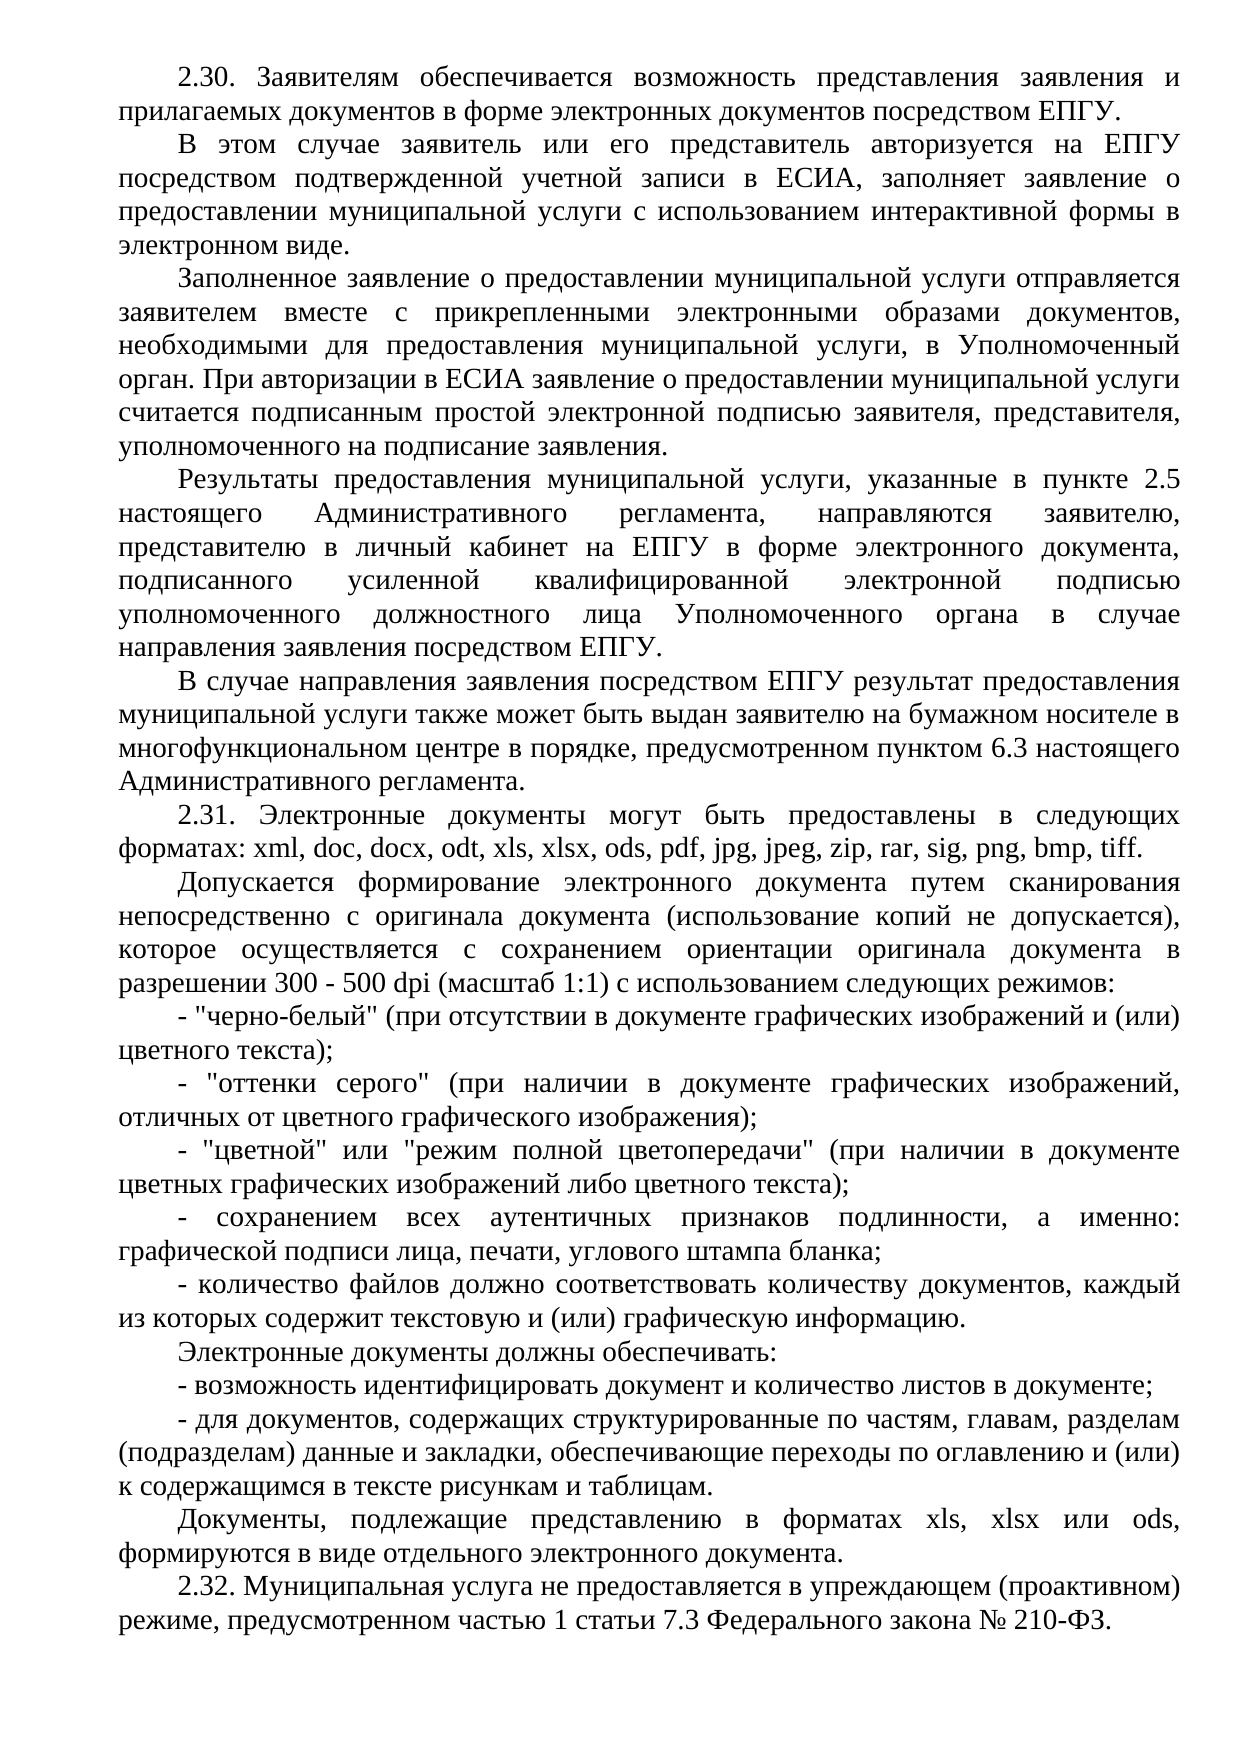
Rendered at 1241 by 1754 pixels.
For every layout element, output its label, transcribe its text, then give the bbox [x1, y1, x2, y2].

text 2.31. Электронные документы могут быть предоставлены в следующих форматах: xml, doc, docx, odt, xls, xlsx, ods, pdf, jpg, jpeg, zip, rar, sig, png, bmp, tiff. [118, 797, 1181, 864]
text - возможность идентифицировать документ и количество листов в документе; [118, 1367, 1181, 1401]
text Результаты предоставления муниципальной услуги, указанные в пункте 2.5 настоящего Административного регламента, направляются заявителю, представителю в личный кабинет на ЕПГУ в форме электронного документа, подписанного усиленной квалифицированной электронной подписью уполномоченного должностного лица Уполномоченного органа в случае направления заявления посредством ЕПГУ. [118, 462, 1181, 663]
text 2.32. Муниципальная услуга не предоставляется в упреждающем (проактивном) режиме, предусмотренном частью 1 статьи 7.3 Федерального закона № 210-ФЗ. [118, 1568, 1181, 1636]
text В этом случае заявитель или его представитель авторизуется на ЕПГУ посредством подтвержденной учетной записи в ЕСИА, заполняет заявление о предоставлении муниципальной услуги с использованием интерактивной формы в электронном виде. [118, 126, 1181, 260]
text Документы, подлежащие представлению в форматах xls, xlsx или ods, формируются в виде отдельного электронного документа. [118, 1501, 1181, 1568]
text - "цветной" или "режим полной цветопередачи" (при наличии в документе цветных графических изображений либо цветного текста); [118, 1132, 1181, 1199]
text 2.30. Заявителям обеспечивается возможность представления заявления и прилагаемых документов в форме электронных документов посредством ЕПГУ. [118, 59, 1181, 126]
text Электронные документы должны обеспечивать: [118, 1334, 1181, 1367]
text Заполненное заявление о предоставлении муниципальной услуги отправляется заявителем вместе с прикрепленными электронными образами документов, необходимыми для предоставления муниципальной услуги, в Уполномоченный орган. При авторизации в ЕСИА заявление о предоставлении муниципальной услуги считается подписанным простой электронной подписью заявителя, представителя, уполномоченного на подписание заявления. [118, 260, 1181, 462]
text Допускается формирование электронного документа путем сканирования непосредственно с оригинала документа (использование копий не допускается), которое осуществляется с сохранением ориентации оригинала документа в разрешении 300 - 500 dpi (масштаб 1:1) с использованием следующих режимов: [118, 864, 1181, 998]
text - количество файлов должно соответствовать количеству документов, каждый из которых содержит текстовую и (или) графическую информацию. [118, 1267, 1181, 1334]
text - "оттенки серого" (при наличии в документе графических изображений, отличных от цветного графического изображения); [118, 1065, 1181, 1132]
text - "черно-белый" (при отсутствии в документе графических изображений и (или) цветного текста); [118, 998, 1181, 1065]
text - сохранением всех аутентичных признаков подлинности, а именно: графической подписи лица, печати, углового штампа бланка; [118, 1199, 1181, 1267]
text В случае направления заявления посредством ЕПГУ результат предоставления муниципальной услуги также может быть выдан заявителю на бумажном носителе в многофункциональном центре в порядке, предусмотренном пунктом 6.3 настоящего Административного регламента. [118, 663, 1181, 797]
text - для документов, содержащих структурированные по частям, главам, разделам (подразделам) данные и закладки, обеспечивающие переходы по оглавлению и (или) к содержащимся в тексте рисункам и таблицам. [118, 1401, 1181, 1501]
